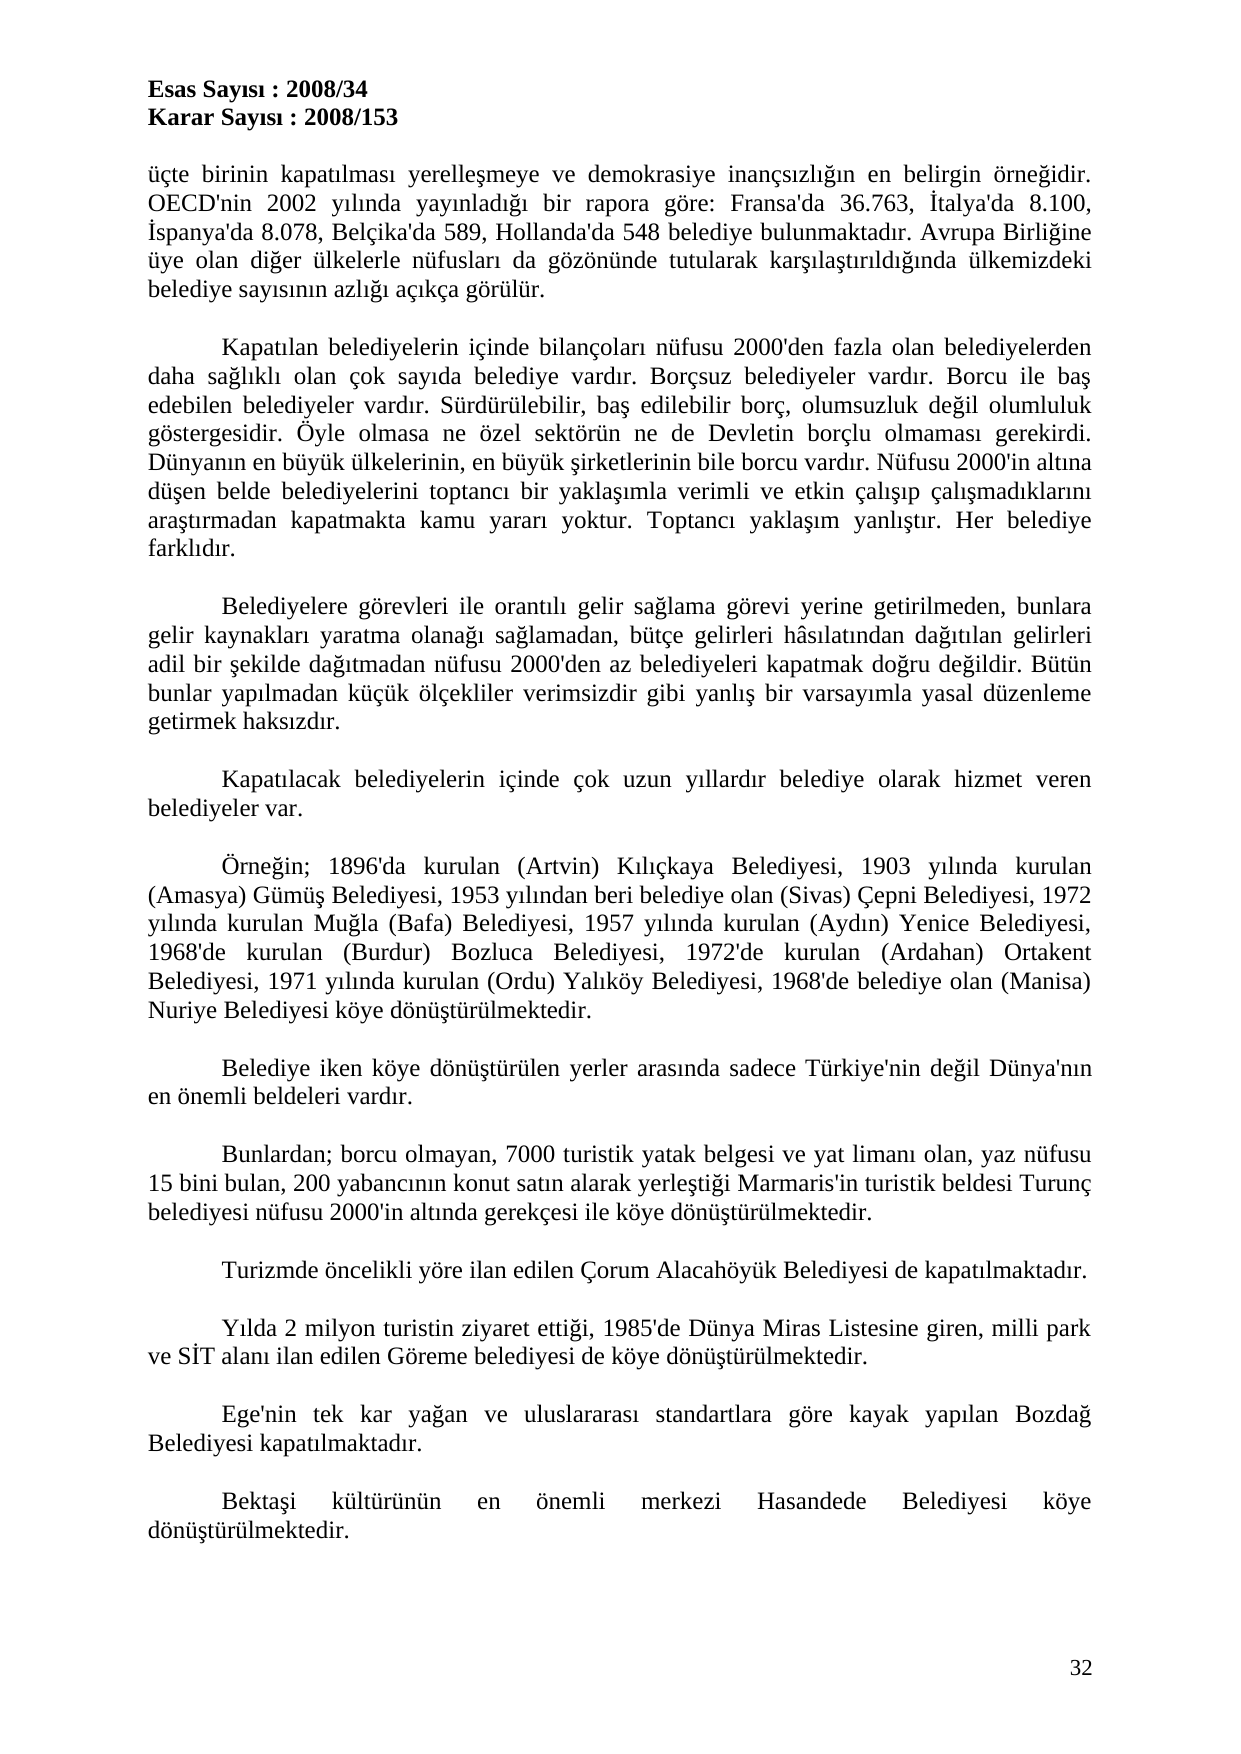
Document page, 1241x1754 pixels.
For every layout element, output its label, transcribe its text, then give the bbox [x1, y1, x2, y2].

text Kapatılacak belediyelerin içinde çok uzun yıllardır belediye olarak hizmet veren belediyeler var. [148, 764, 1093, 822]
text Ege'nin tek kar yağan ve uluslararası standartlara göre kayak yapılan Bozdağ Belediyesi kapatılmaktadır. [148, 1399, 1093, 1457]
text Belediyelere görevleri ile orantılı gelir sağlama görevi yerine getirilmeden, bunlara gelir kaynakları yaratma olanağı sağlamadan, bütçe gelirleri hâsılatından dağıtılan gelirleri adil bir şekilde dağıtmadan nüfusu 2000'den az belediyeleri kapatmak doğru değildir. Bütün bunlar yapılmadan küçük ölçekliler verimsizdir gibi yanlış bir varsayımla yasal düzenleme getirmek haksızdır. [148, 591, 1093, 735]
text Örneğin; 1896'da kurulan (Artvin) Kılıçkaya Belediyesi, 1903 yılında kurulan (Amasya) Gümüş Belediyesi, 1953 yılından beri belediye olan (Sivas) Çepni Belediyesi, 1972 yılında kurulan Muğla (Bafa) Belediyesi, 1957 yılında kurulan (Aydın) Yenice Belediyesi, 1968'de kurulan (Burdur) Bozluca Belediyesi, 1972'de kurulan (Ardahan) Ortakent Belediyesi, 1971 yılında kurulan (Ordu) Yalıköy Belediyesi, 1968'de belediye olan (Manisa) Nuriye Belediyesi köye dönüştürülmektedir. [148, 851, 1093, 1023]
text Belediye iken köye dönüştürülen yerler arasında sadece Türkiye'nin değil Dünya'nın en önemli beldeleri vardır. [148, 1053, 1093, 1110]
text Bunlardan; borcu olmayan, 7000 turistik yatak belgesi ve yat limanı olan, yaz nüfusu 15 bini bulan, 200 yabancının konut satın alarak yerleştiği Marmaris'in turistik beldesi Turunç belediyesi nüfusu 2000'in altında gerekçesi ile köye dönüştürülmektedir. [148, 1139, 1093, 1226]
text Bektaşi kültürünün en önemli merkezi Hasandede Belediyesi köye dönüştürülmektedir. [148, 1486, 1093, 1543]
text Yılda 2 milyon turistin ziyaret ettiği, 1985'de Dünya Miras Listesine giren, milli park ve SİT alanı ilan edilen Göreme belediyesi de köye dönüştürülmektedir. [148, 1313, 1093, 1370]
text Kapatılan belediyelerin içinde bilançoları nüfusu 2000'den fazla olan belediyelerden daha sağlıklı olan çok sayıda belediye vardır. Borçsuz belediyeler vardır. Borcu ile baş edebilen belediyeler vardır. Sürdürülebilir, baş edilebilir borç, olumsuzluk değil olumluluk göstergesidir. Öyle olmasa ne özel sektörün ne de Devletin borçlu olmaması gerekirdi. Dünyanın en büyük ülkelerinin, en büyük şirketlerinin bile borcu vardır. Nüfusu 2000'in altına düşen belde belediyelerini toptancı bir yaklaşımla verimli ve etkin çalışıp çalışmadıklarını araştırmadan kapatmakta kamu yararı yoktur. Toptancı yaklaşım yanlıştır. Her belediye farklıdır. [148, 332, 1093, 562]
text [148, 159, 1093, 303]
text Turizmde öncelikli yöre ilan edilen Çorum Alacahöyük Belediyesi de kapatılmaktadır. [148, 1255, 1093, 1283]
